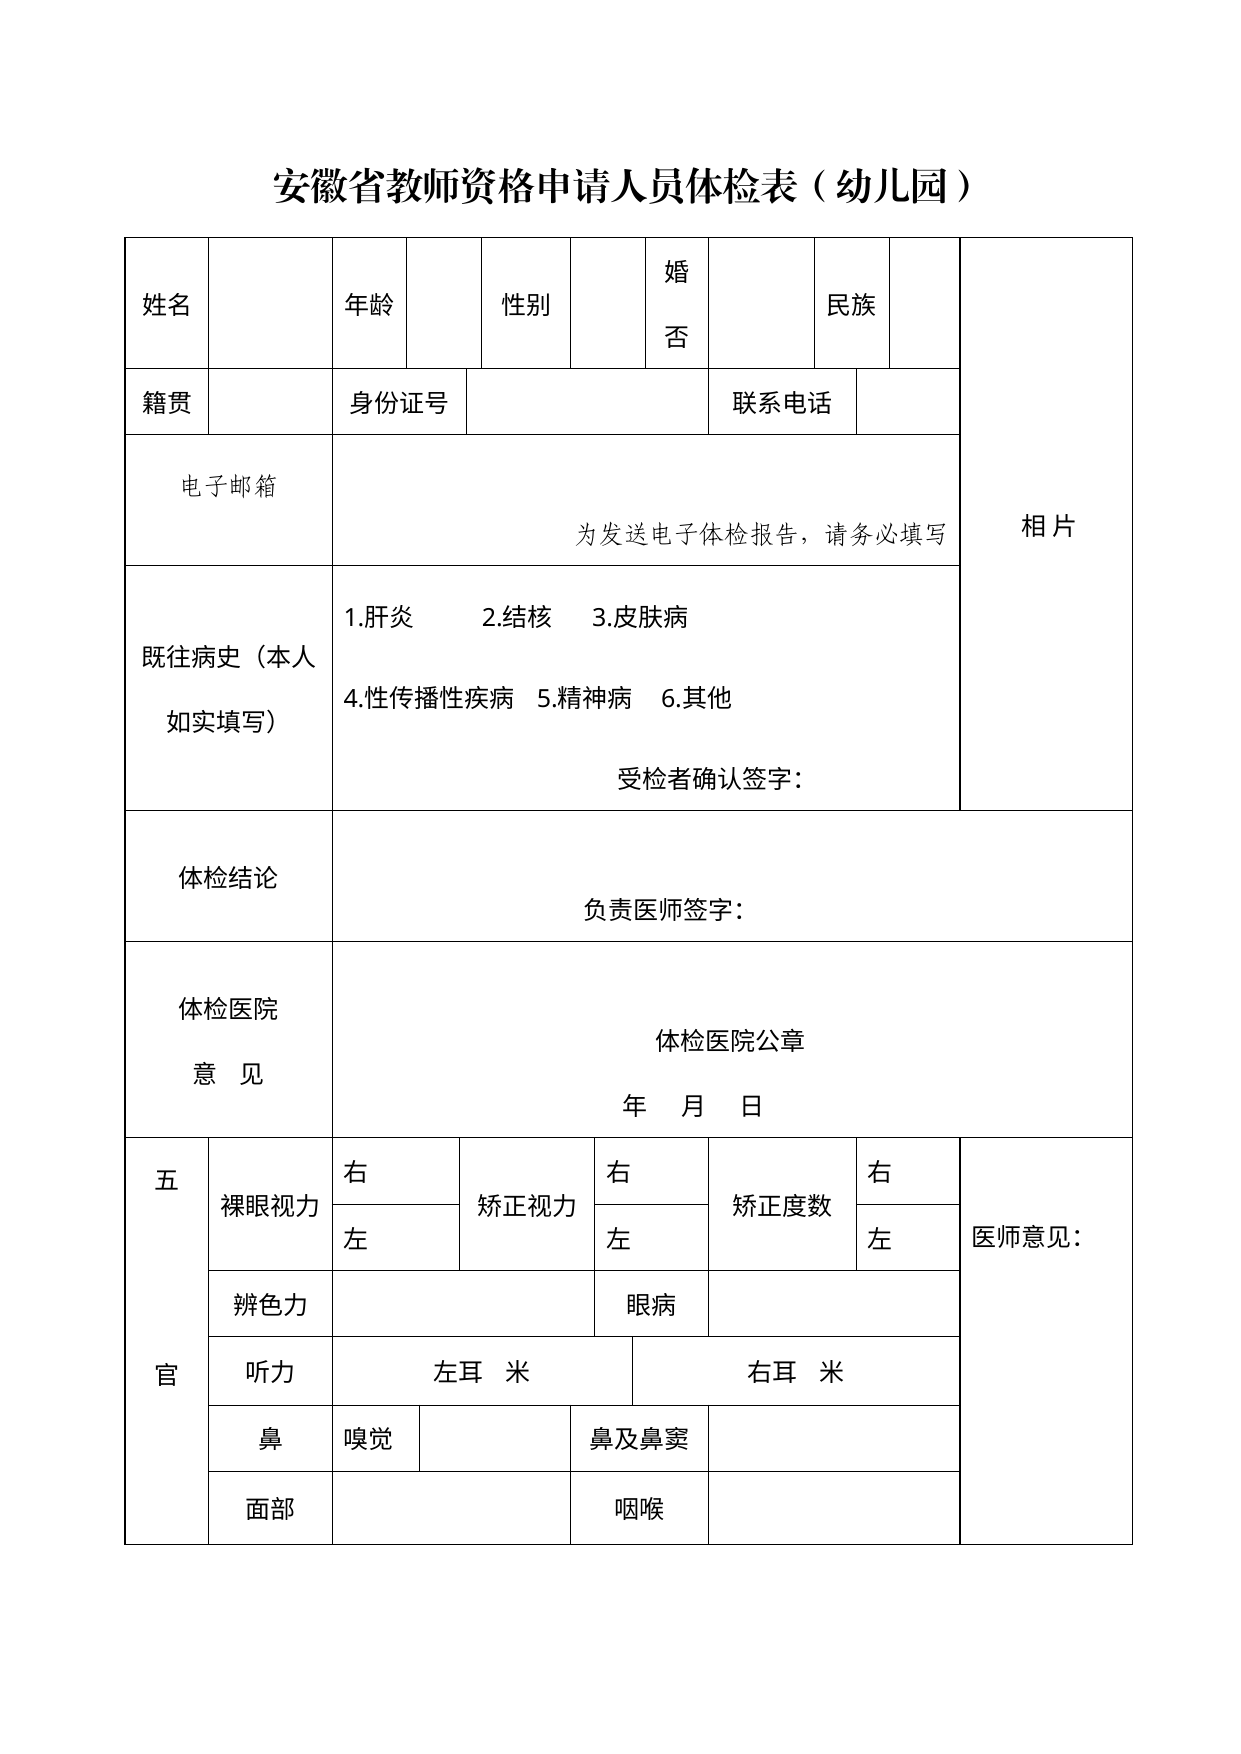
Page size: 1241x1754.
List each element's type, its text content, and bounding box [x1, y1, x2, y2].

table_cell 医师意见： 签名： [961, 1138, 1132, 1544]
table_cell 眼病 [595, 1271, 708, 1336]
table_cell 听力 [209, 1337, 332, 1404]
table_cell 矫正度数 [709, 1138, 856, 1270]
table_cell 1.肝炎 2.结核 3.皮肤病 4.性传播性疾病 5.精神病 6.其他 受检者确认签字： [333, 566, 959, 810]
table_header 相 片 [961, 238, 1132, 810]
table_header 婚否 [646, 238, 708, 368]
table_cell 右 [333, 1138, 459, 1204]
table_cell 右 [595, 1138, 708, 1204]
table_header 年龄 [333, 238, 406, 368]
table_header [890, 238, 959, 368]
table_cell [209, 369, 332, 434]
table_cell 负责医师签字： [333, 811, 1132, 941]
table_cell [333, 1472, 570, 1544]
table_cell [709, 1406, 959, 1471]
table_cell 既往病史（本人 如实填写） [126, 566, 332, 810]
table_cell 矫正视力 [460, 1138, 594, 1270]
table_cell [709, 1472, 959, 1544]
table_cell [857, 369, 959, 434]
table_header [709, 238, 814, 368]
table_cell 右 [857, 1138, 959, 1204]
table_header 姓名 [126, 238, 208, 368]
text 安徽省教师资格申请人员体检表（幼儿园） [224, 156, 1033, 221]
table_cell 电子邮箱 [126, 435, 332, 565]
table_cell 籍贯 [126, 369, 208, 434]
table_cell 为发送电子体检报告，请务必填写 [333, 435, 959, 565]
table_cell 鼻 [209, 1406, 332, 1471]
table_header 性别 [482, 238, 570, 368]
table_cell 体检结论 [126, 811, 332, 941]
table_header [407, 238, 481, 368]
table_cell [333, 1271, 594, 1336]
table_cell 身份证号 [333, 369, 466, 434]
table_cell 辨色力 [209, 1271, 332, 1336]
table_cell 体检医院 意 见 [126, 942, 332, 1137]
table_cell 联系电话 [709, 369, 856, 434]
table_cell 左 [595, 1205, 708, 1270]
table_cell 右耳 米 [633, 1337, 959, 1404]
table_cell [709, 1271, 959, 1336]
table_cell [467, 369, 708, 434]
table_header [571, 238, 645, 368]
table_cell 鼻及鼻窦 [571, 1406, 708, 1471]
table_cell 裸眼视力 [209, 1138, 332, 1270]
table_header 民族 [815, 238, 889, 368]
table_cell 体检医院公章 年 月 日 [333, 942, 1132, 1137]
table_cell 左耳 米 [333, 1337, 632, 1404]
table_cell 左 [333, 1205, 459, 1270]
table_cell 左 [857, 1205, 959, 1270]
table_cell 嗅觉 [333, 1406, 419, 1471]
table_cell 面部 [209, 1472, 332, 1544]
table_cell 咽喉 [571, 1472, 708, 1544]
table_cell 五 官 科 [126, 1138, 208, 1544]
table_header [209, 238, 332, 368]
table_cell [420, 1406, 570, 1471]
